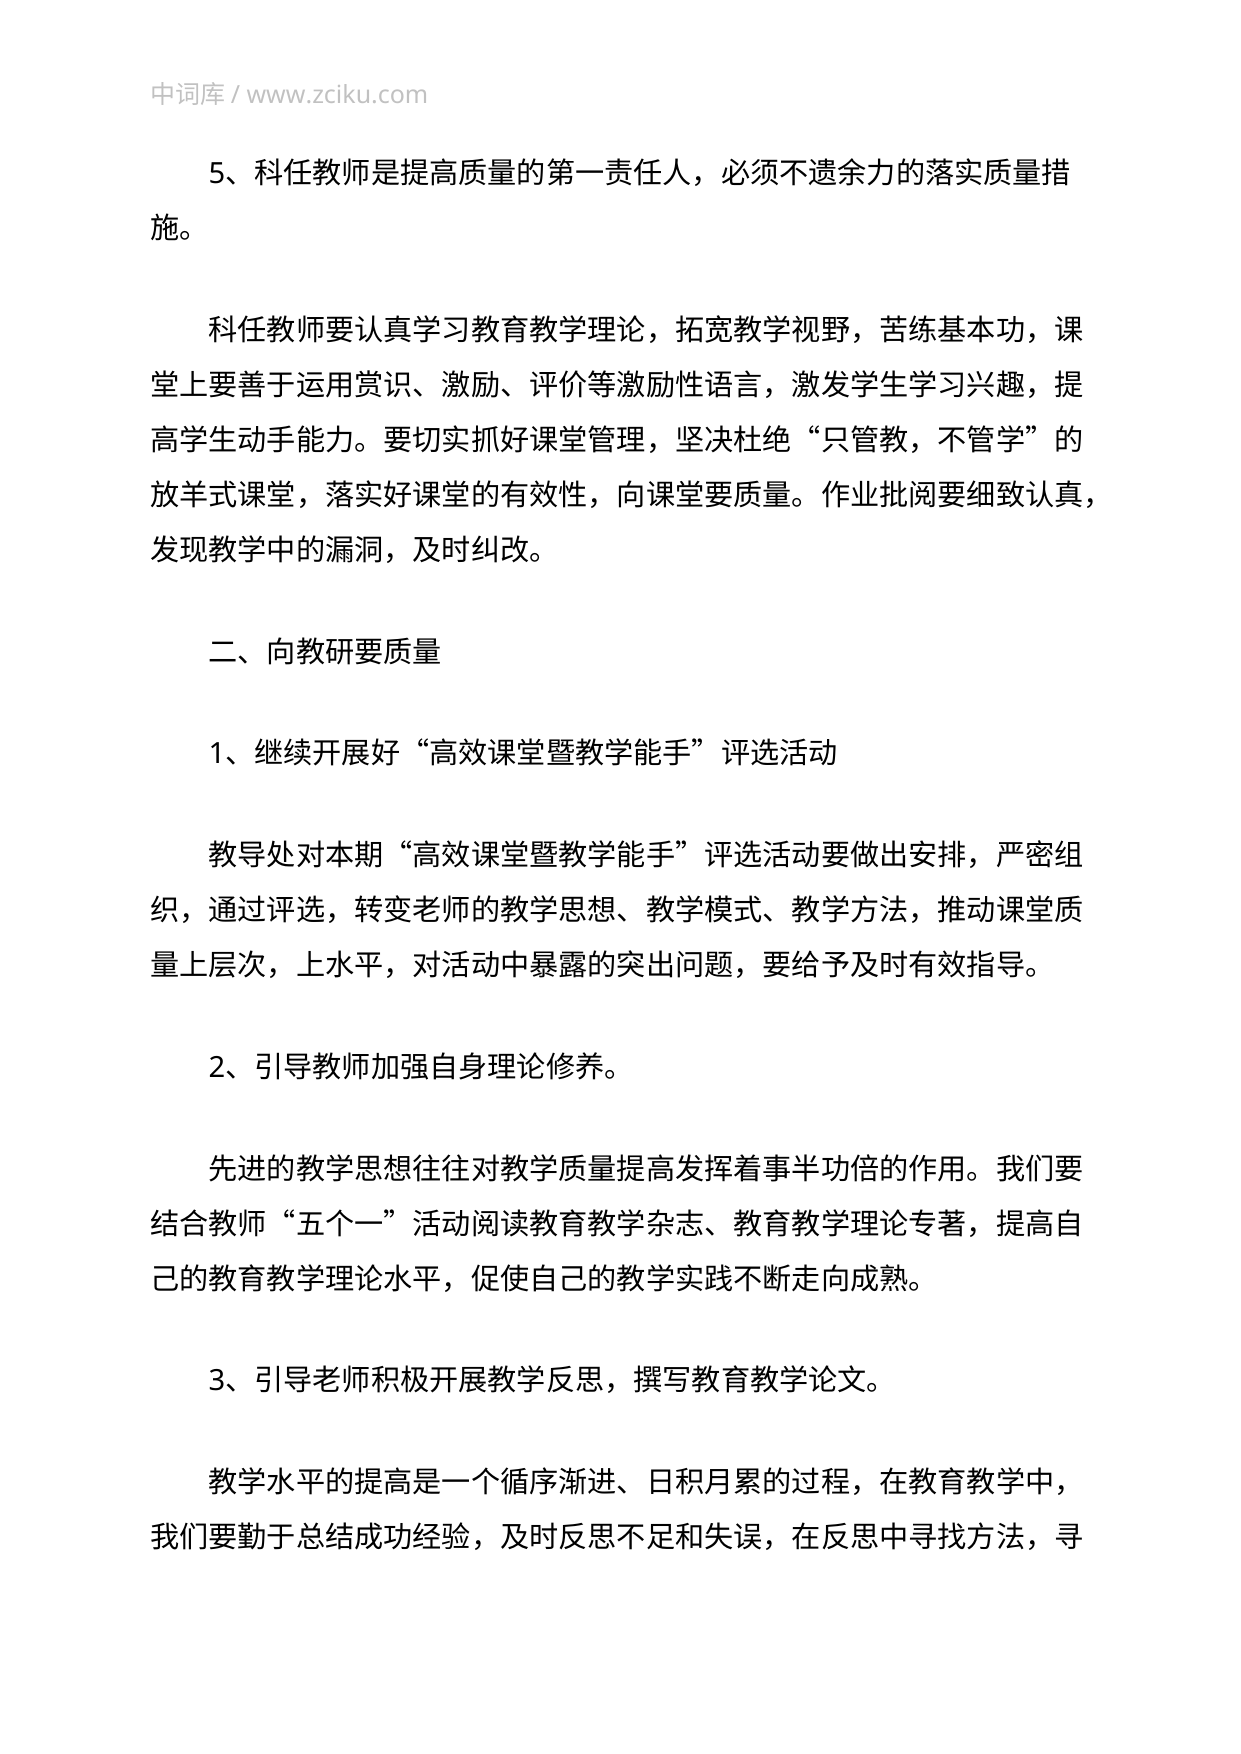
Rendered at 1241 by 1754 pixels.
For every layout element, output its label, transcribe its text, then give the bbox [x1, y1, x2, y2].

text 教导处对本期“高效课堂暨教学能手”评选活动要做出安排，严密组织，通过评选，转变老师的教学思想、教学模式、教学方法，推动课堂质量上层次，上水平，对活动中暴露的突出问题，要给予及时有效指导。 [150, 832, 1090, 984]
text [150, 1459, 1090, 1556]
text 5、科任教师是提高质量的第一责任人，必须不遗余力的落实质量措施。 [150, 150, 1090, 247]
text 科任教师要认真学习教育教学理论，拓宽教学视野，苦练基本功，课堂上要善于运用赏识、激励、评价等激励性语言，激发学生学习兴趣，提高学生动手能力。要切实抓好课堂管理，坚决杜绝“只管教，不管学”的放羊式课堂，落实好课堂的有效性，向课堂要质量。作业批阅要细致认真，发现教学中的漏洞，及时纠改。 [150, 307, 1090, 569]
text 1、继续开展好“高效课堂暨教学能手”评选活动 [150, 730, 1090, 772]
text 先进的教学思想往往对教学质量提高发挥着事半功倍的作用。我们要结合教师“五个一”活动阅读教育教学杂志、教育教学理论专著，提高自己的教育教学理论水平，促使自己的教学实践不断走向成熟。 [150, 1145, 1090, 1297]
text 2、引导教师加强自身理论修养。 [150, 1043, 1090, 1086]
text 二、向教研要质量 [150, 628, 1090, 670]
text 3、引导老师积极开展教学反思，撰写教育教学论文。 [150, 1357, 1090, 1399]
